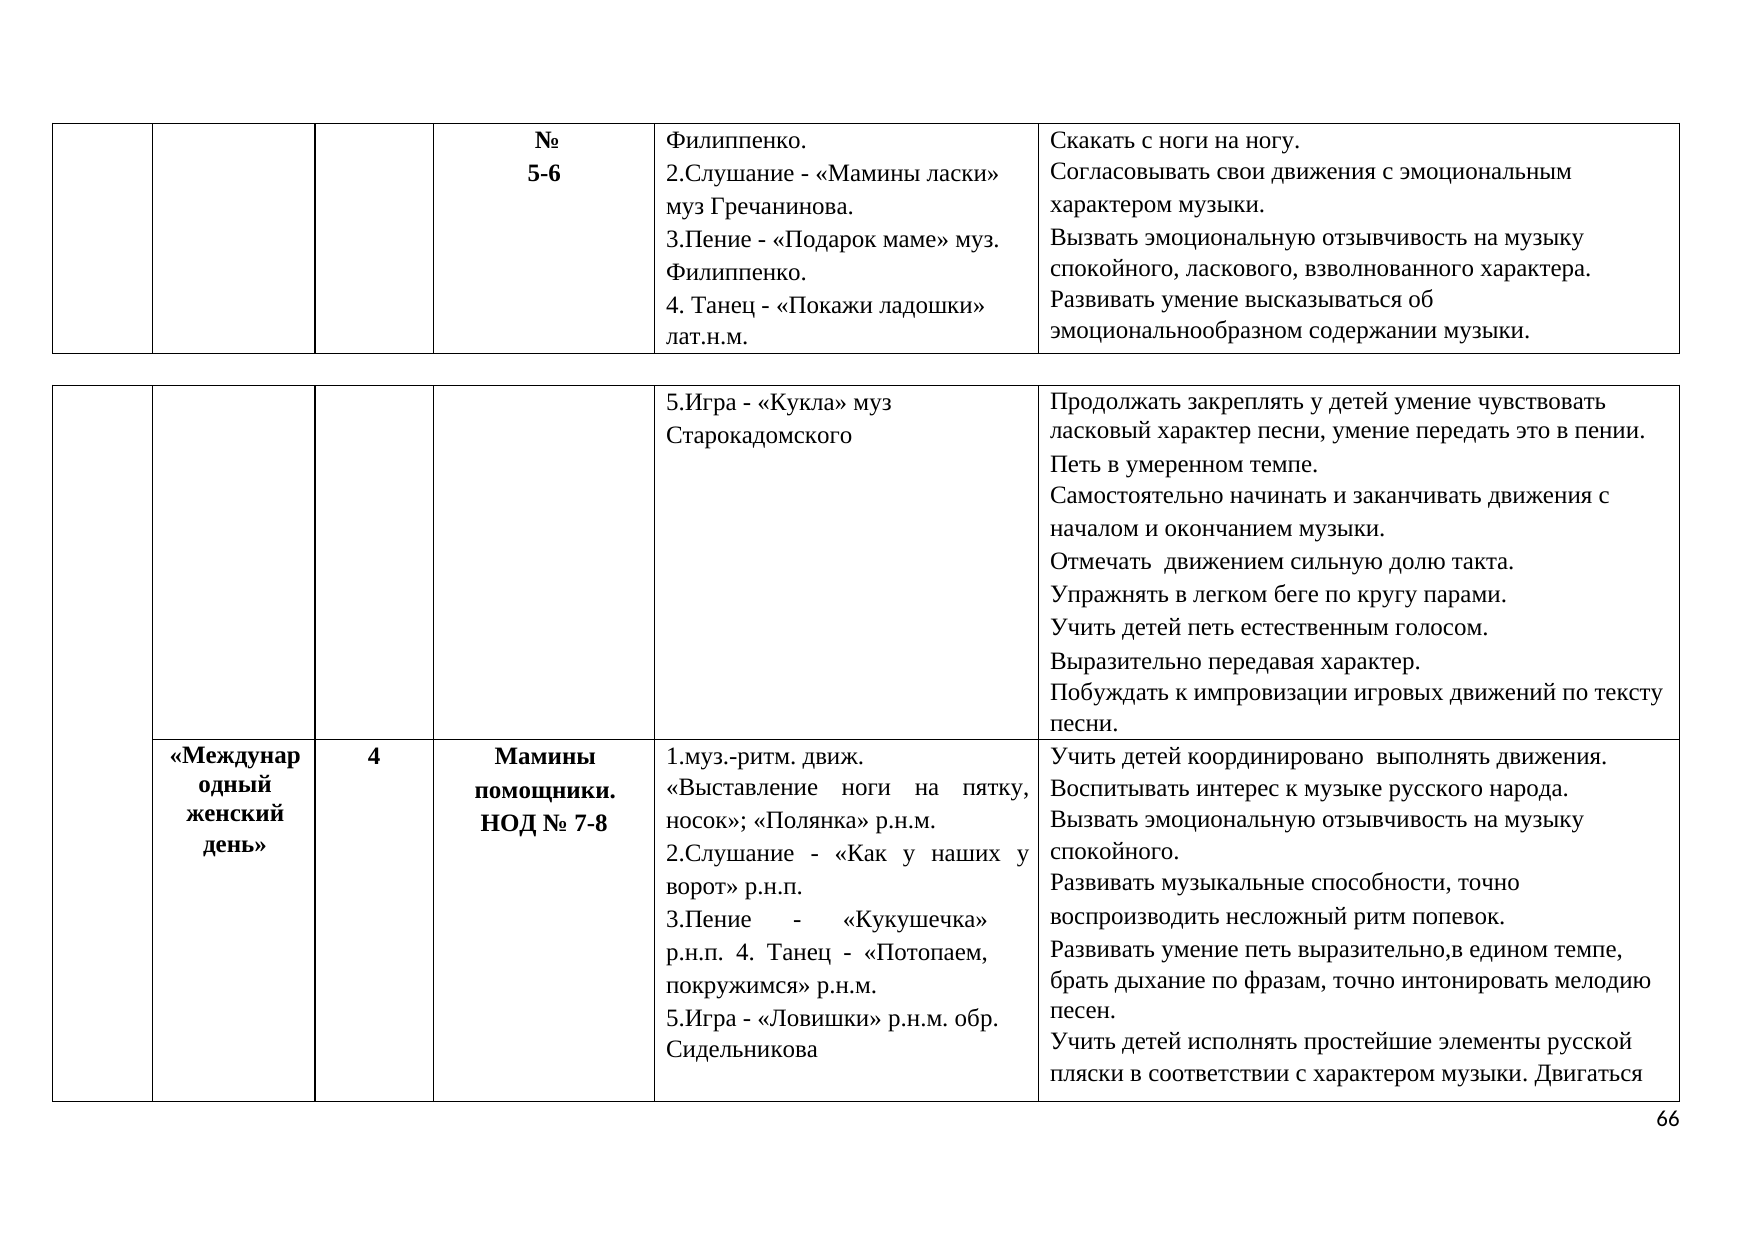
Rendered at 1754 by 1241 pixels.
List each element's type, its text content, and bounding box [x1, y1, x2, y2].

table_header [153, 386, 314, 739]
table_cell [153, 740, 314, 1101]
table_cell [1039, 740, 1679, 1101]
table_header [316, 386, 433, 739]
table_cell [434, 740, 654, 1101]
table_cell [655, 124, 1038, 352]
table_header [434, 386, 654, 739]
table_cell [1039, 124, 1679, 352]
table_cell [655, 740, 1038, 1101]
table_cell 3 [316, 124, 433, 352]
table_header [53, 386, 152, 1101]
table_header 5.Игра - «Кукла» муз Старокадомского [655, 386, 1038, 739]
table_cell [434, 124, 654, 352]
table_header Продолжать закреплять у детей умение чувствовать ласковый характер песни, умение передать это в пении. Петь в умеренном темпе. Самостоятельно начинать и заканчивать движения с началом и окончанием музыки. Отмечать движением сильную долю такта. Упражнять в легком беге по кругу парами. Учить детей петь естественным голосом. Выразительно передавая характер. Побуждать к импровизации игровых движений по тексту песни. [1039, 386, 1679, 739]
table_cell 4 [316, 740, 433, 1101]
